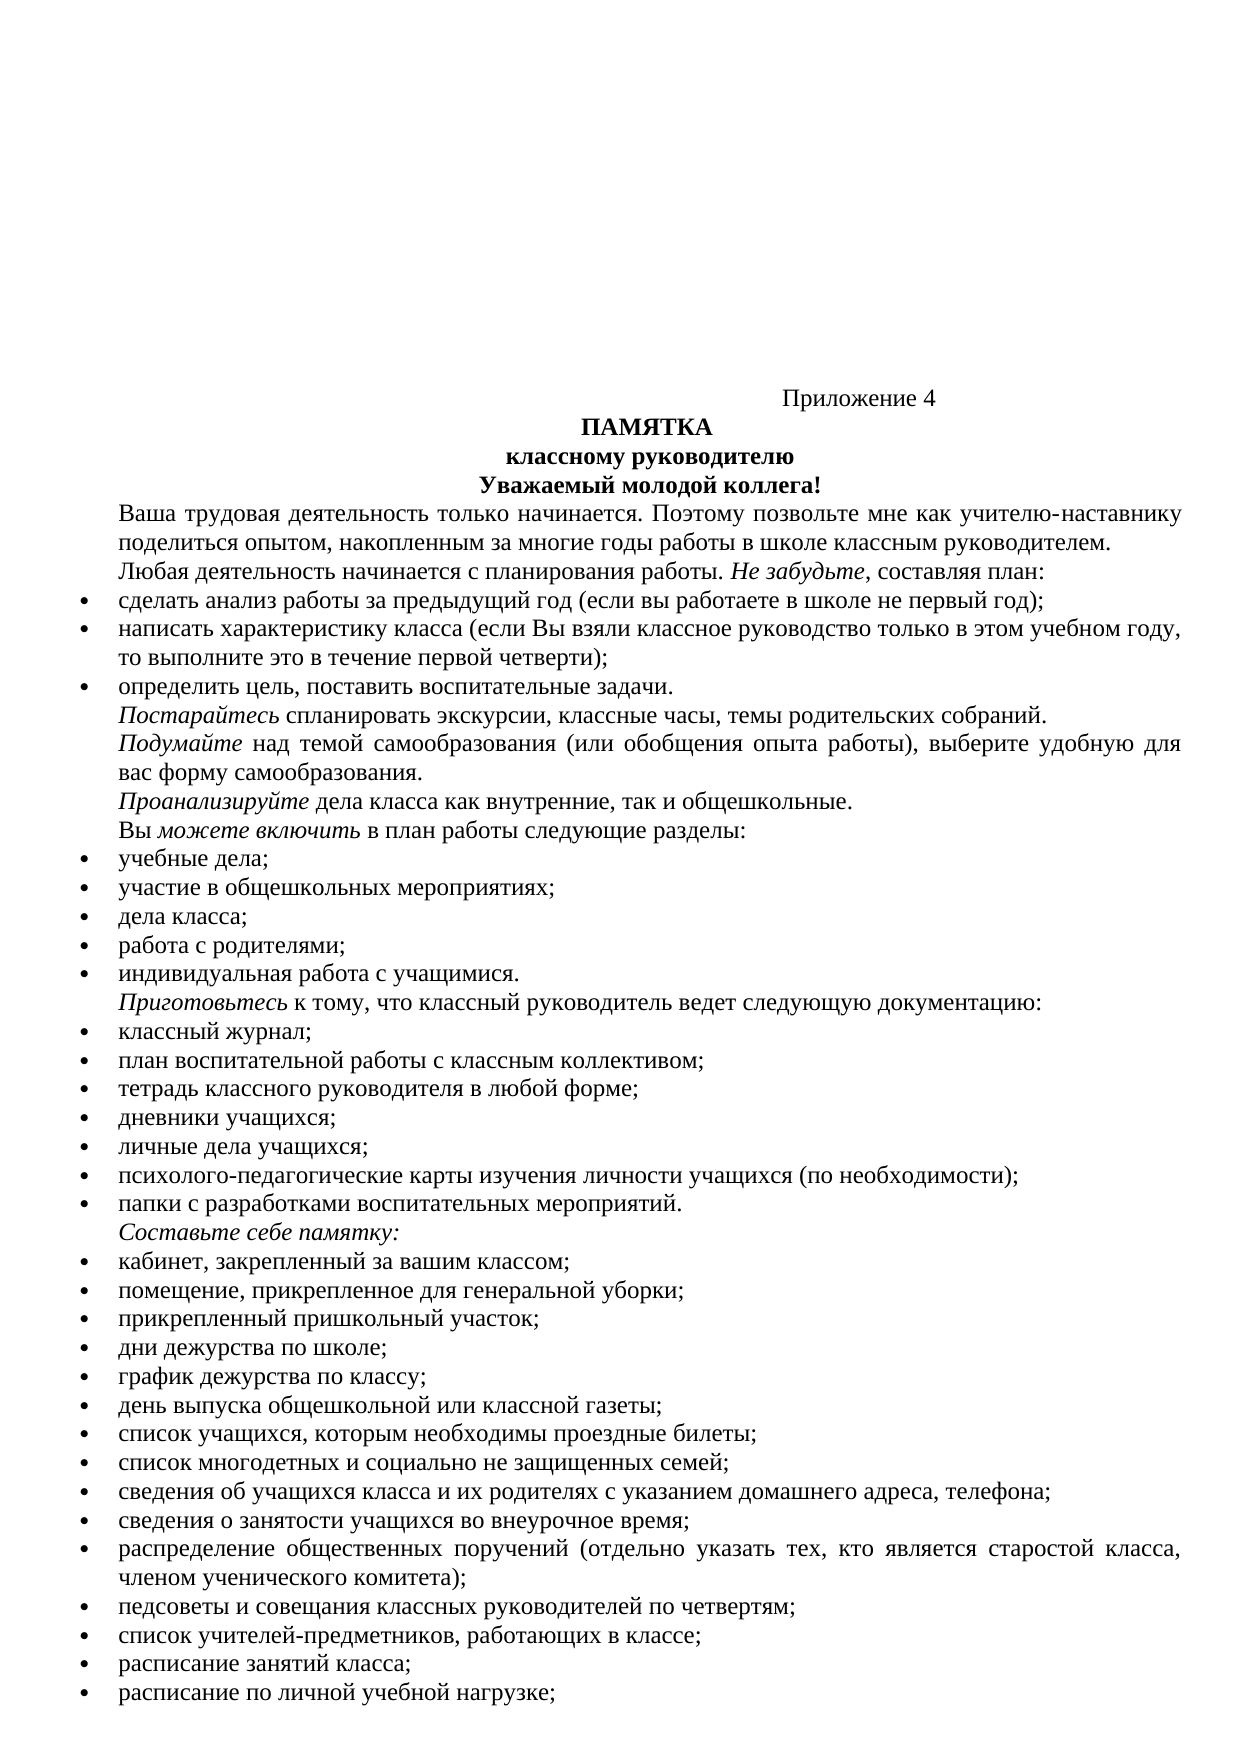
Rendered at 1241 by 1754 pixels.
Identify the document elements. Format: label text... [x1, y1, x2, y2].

list кабинет, закрепленный за вашим классом; [81, 1246, 1182, 1275]
text Любая деятельность начинается с планирования работы. Не забудьте, составляя план: [118, 556, 1182, 585]
list помещение, прикрепленное для генеральной уборки; [81, 1275, 1182, 1303]
text Подумайте над темой самообразования (или обобщения опыта работы), выберите удобную для вас форму самообразования. [118, 728, 1182, 786]
text Приготовьтесь к тому, что классный руководитель ведет следующую документацию: [118, 987, 1182, 1016]
text Приложение 4 [708, 383, 1182, 412]
list дела класса; [81, 901, 1182, 930]
list написать характеристику класса (если Вы взяли классное руководство только в этом учебном году, то выполните это в течение первой четверти); [81, 613, 1182, 671]
list сведения об учащихся класса и их родителях с указанием домашнего адреса, телефона; [81, 1476, 1182, 1505]
list расписание занятий класса; [81, 1648, 1182, 1677]
text ПАМЯТКА классному руководителю [118, 412, 1182, 470]
text Постарайтесь спланировать экскурсии, классные часы, темы родительских собраний. [118, 700, 1182, 728]
list учебные дела; [81, 843, 1182, 872]
list список учащихся, которым необходимы проездные билеты; [81, 1418, 1182, 1447]
list работа с родителями; [81, 930, 1182, 958]
list сведения о занятости учащихся во внеурочное время; [81, 1505, 1182, 1533]
text Уважаемый молодой коллега! [118, 470, 1182, 498]
list расписание по личной учебной нагрузке; [81, 1677, 1182, 1706]
list список учителей-предметников, работающих в классе; [81, 1620, 1182, 1648]
text Проанализируйте дела класса как внутренние, так и общешкольные. [118, 786, 1182, 815]
list список многодетных и социально не защищенных семей; [81, 1447, 1182, 1476]
list определить цель, поставить воспитательные задачи. [81, 671, 1182, 700]
list индивидуальная работа с учащимися. [81, 958, 1182, 987]
list тетрадь классного руководителя в любой форме; [81, 1073, 1182, 1102]
list участие в общешкольных мероприятиях; [81, 872, 1182, 901]
list дневники учащихся; [81, 1102, 1182, 1131]
list дни дежурства по школе; [81, 1332, 1182, 1361]
list распределение общественных поручений (отдельно указать тех, кто является старостой класса, членом ученического комитета); [81, 1533, 1182, 1591]
text Составьте себе памятку: [118, 1217, 1182, 1246]
list график дежурства по классу; [81, 1361, 1182, 1390]
text Ваша трудовая деятельность только начинается. Поэтому позвольте мне как учителю-наставнику поделиться опытом, накопленным за многие годы работы в школе классным руководителем. [118, 498, 1182, 556]
list классный журнал; [81, 1016, 1182, 1045]
list психолого-педагогические карты изучения личности учащихся (по необходимости); [81, 1160, 1182, 1188]
text Вы можете включить в план работы следующие разделы: [118, 815, 1182, 843]
list прикрепленный пришкольный участок; [81, 1303, 1182, 1332]
list сделать анализ работы за предыдущий год (если вы работаете в школе не первый год); [81, 585, 1182, 613]
list день выпуска общешкольной или классной газеты; [81, 1390, 1182, 1418]
list папки с разработками воспитательных мероприятий. [81, 1188, 1182, 1217]
list педсоветы и совещания классных руководителей по четвертям; [81, 1591, 1182, 1620]
list личные дела учащихся; [81, 1131, 1182, 1160]
list план воспитательной работы с классным коллективом; [81, 1045, 1182, 1073]
